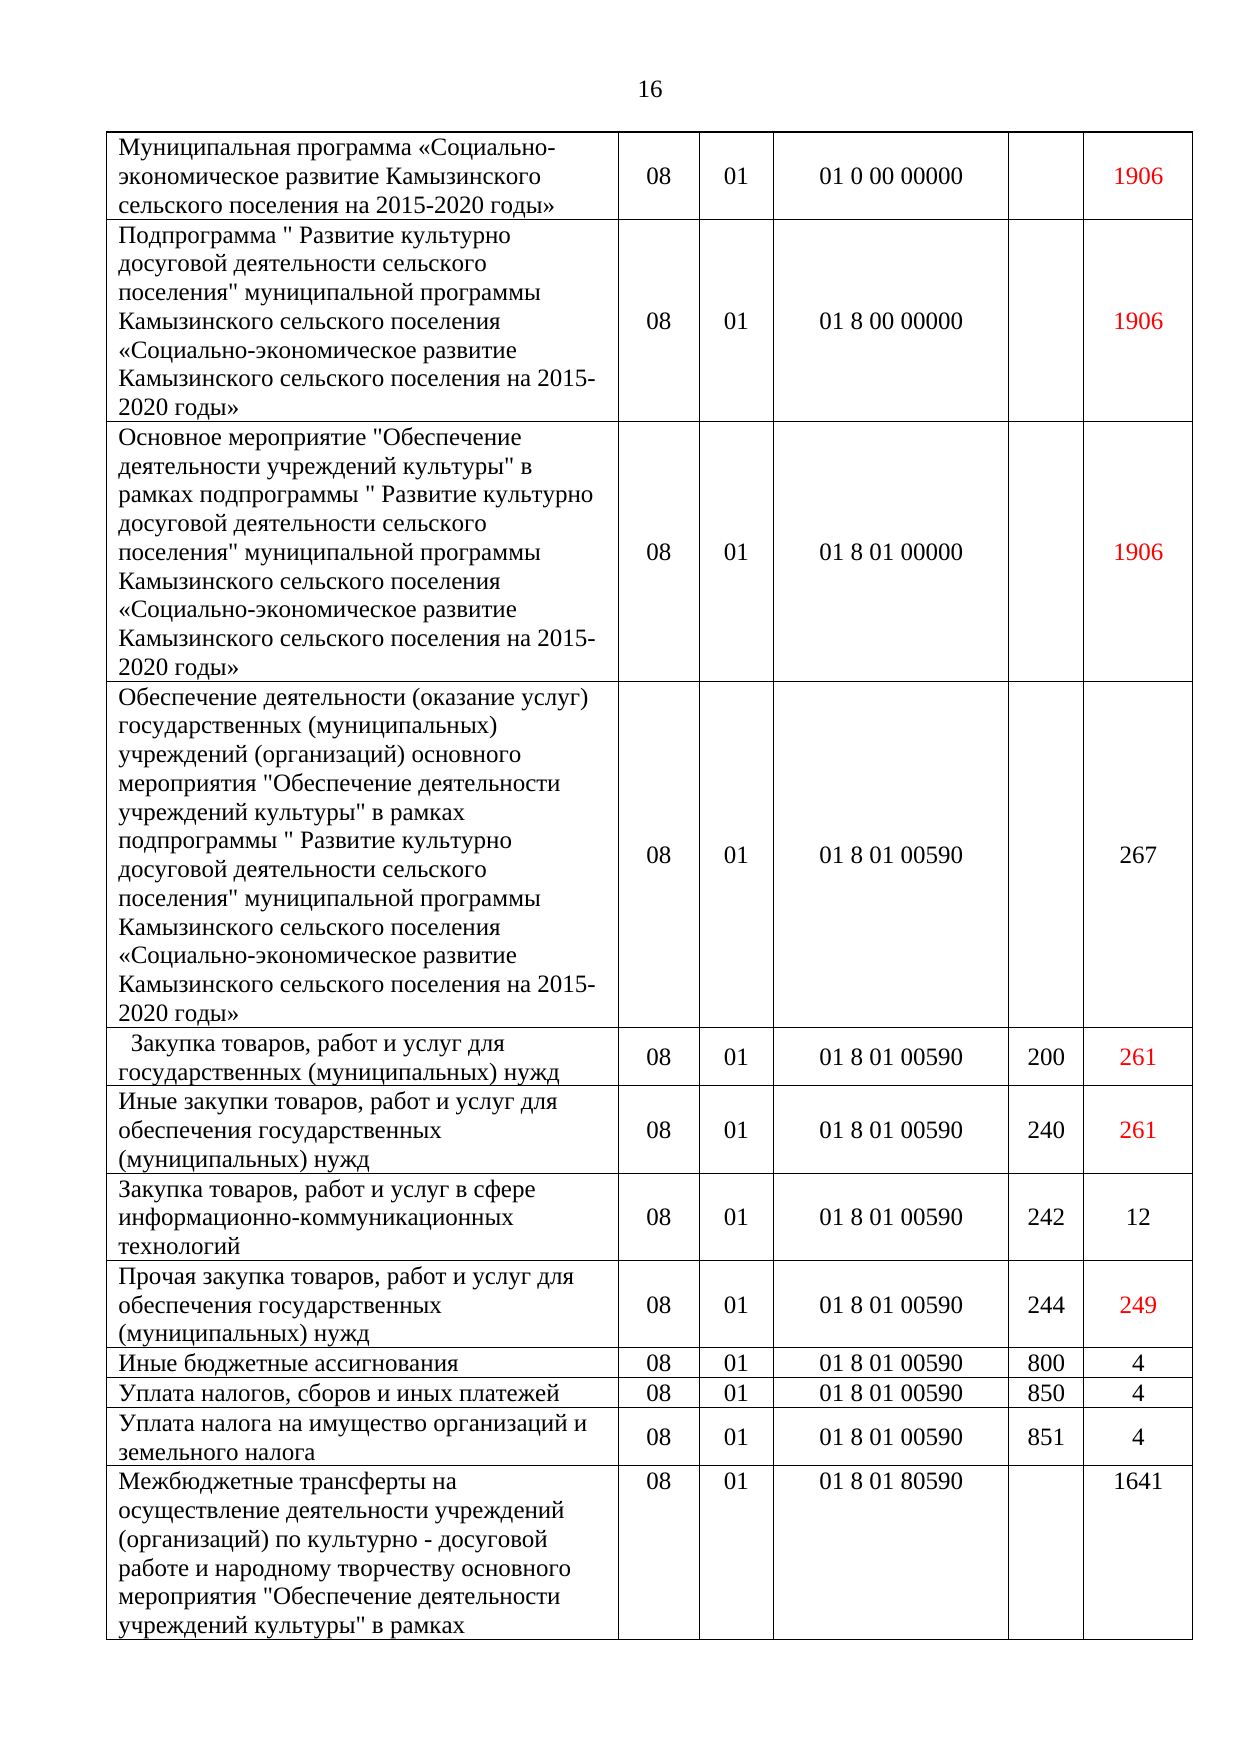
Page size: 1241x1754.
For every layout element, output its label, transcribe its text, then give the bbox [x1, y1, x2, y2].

table_cell 01 [700, 1348, 773, 1377]
table_cell Иные бюджетные ассигнования [107, 1348, 618, 1377]
table_cell Подпрограмма " Развитие культурно досуговой деятельности сельского поселения" муниципальной программы Камызинского сельского поселения «Социально-экономическое развитие Камызинского сельского поселения на 2015-2020 годы» [107, 220, 618, 421]
table_cell [1009, 1466, 1083, 1639]
table_cell 244 [1009, 1261, 1083, 1347]
table_cell Обеспечение деятельности (оказание услуг) государственных (муниципальных) учреждений (организаций) основного мероприятия "Обеспечение деятельности учреждений культуры" в рамках подпрограммы " Развитие культурно досуговой деятельности сельского поселения" муниципальной программы Камызинского сельского поселения «Социально-экономическое развитие Камызинского сельского поселения на 2015-2020 годы» [107, 682, 618, 1027]
table_cell Основное мероприятие "Обеспечение деятельности учреждений культуры" в рамках подпрограммы " Развитие культурно досуговой деятельности сельского поселения" муниципальной программы Камызинского сельского поселения «Социально-экономическое развитие Камызинского сельского поселения на 2015-2020 годы» [107, 422, 618, 681]
table_cell 01 0 00 00000 [774, 133, 1008, 219]
table_cell 08 [619, 1028, 699, 1085]
table_cell 01 8 01 00000 [774, 422, 1008, 681]
table_cell Прочая закупка товаров, работ и услуг для обеспечения государственных (муниципальных) нужд [107, 1261, 618, 1347]
table_cell 12 [1084, 1174, 1192, 1260]
table_cell 01 [700, 1378, 773, 1407]
table_cell 01 8 01 00590 [774, 1261, 1008, 1347]
table_cell Муниципальная программа «Социально-экономическое развитие Камызинского сельского поселения на 2015-2020 годы» [107, 133, 618, 219]
table_cell 01 8 01 00590 [774, 1408, 1008, 1465]
table_cell 1641 [1084, 1466, 1192, 1639]
table_cell 261 [1084, 1028, 1192, 1085]
table_cell 1906 [1084, 133, 1192, 219]
table_cell 01 [700, 1408, 773, 1465]
table_cell 1906 [1084, 422, 1192, 681]
table_cell [1009, 220, 1083, 421]
table_cell 08 [619, 1466, 699, 1639]
table_cell 4 [1084, 1408, 1192, 1465]
table_cell 08 [619, 1261, 699, 1347]
table_cell 08 [619, 682, 699, 1027]
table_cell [107, 1466, 618, 1639]
table_cell 08 [619, 220, 699, 421]
table_cell 850 [1009, 1378, 1083, 1407]
table_cell 01 [700, 133, 773, 219]
table_cell 08 [619, 1378, 699, 1407]
table_cell 01 8 01 00590 [774, 1378, 1008, 1407]
table_cell Закупка товаров, работ и услуг для государственных (муниципальных) нужд [107, 1028, 618, 1085]
table_cell 01 [700, 1466, 773, 1639]
table_cell 08 [619, 1408, 699, 1465]
table_cell [1009, 133, 1083, 219]
table_cell 01 [700, 422, 773, 681]
table_cell 01 8 01 00590 [774, 1174, 1008, 1260]
table_cell 08 [619, 422, 699, 681]
table_cell [1009, 682, 1083, 1027]
table_cell 01 [700, 682, 773, 1027]
table_cell 01 [700, 220, 773, 421]
table_cell Иные закупки товаров, работ и услуг для обеспечения государственных (муниципальных) нужд [107, 1086, 618, 1173]
table_cell 01 8 00 00000 [774, 220, 1008, 421]
table_cell 01 8 01 00590 [774, 682, 1008, 1027]
table_cell 01 8 01 00590 [774, 1086, 1008, 1173]
table_cell Закупка товаров, работ и услуг в сфере информационно-коммуникационных технологий [107, 1174, 618, 1260]
table_cell 4 [1084, 1348, 1192, 1377]
table_cell 08 [619, 1086, 699, 1173]
table_cell 4 [1084, 1378, 1192, 1407]
table_cell 242 [1009, 1174, 1083, 1260]
table_cell 08 [619, 1348, 699, 1377]
table_cell [1009, 422, 1083, 681]
table_cell 267 [1084, 682, 1192, 1027]
table_cell 1906 [1084, 220, 1192, 421]
table_cell 01 [700, 1174, 773, 1260]
table_cell 01 8 01 80590 [774, 1466, 1008, 1639]
table_cell 08 [619, 1174, 699, 1260]
table_cell 01 [700, 1028, 773, 1085]
table_cell 01 [700, 1261, 773, 1347]
table_cell Уплата налога на имущество организаций и земельного налога [107, 1408, 618, 1465]
table_cell 01 8 01 00590 [774, 1028, 1008, 1085]
table_cell 200 [1009, 1028, 1083, 1085]
table_cell 08 [619, 133, 699, 219]
table_cell Уплата налогов, сборов и иных платежей [107, 1378, 618, 1407]
table_cell 800 [1009, 1348, 1083, 1377]
table_cell 261 [1084, 1086, 1192, 1173]
table_cell 851 [1009, 1408, 1083, 1465]
table_cell 240 [1009, 1086, 1083, 1173]
table_cell 01 8 01 00590 [774, 1348, 1008, 1377]
table_cell 249 [1084, 1261, 1192, 1347]
table_cell 01 [700, 1086, 773, 1173]
